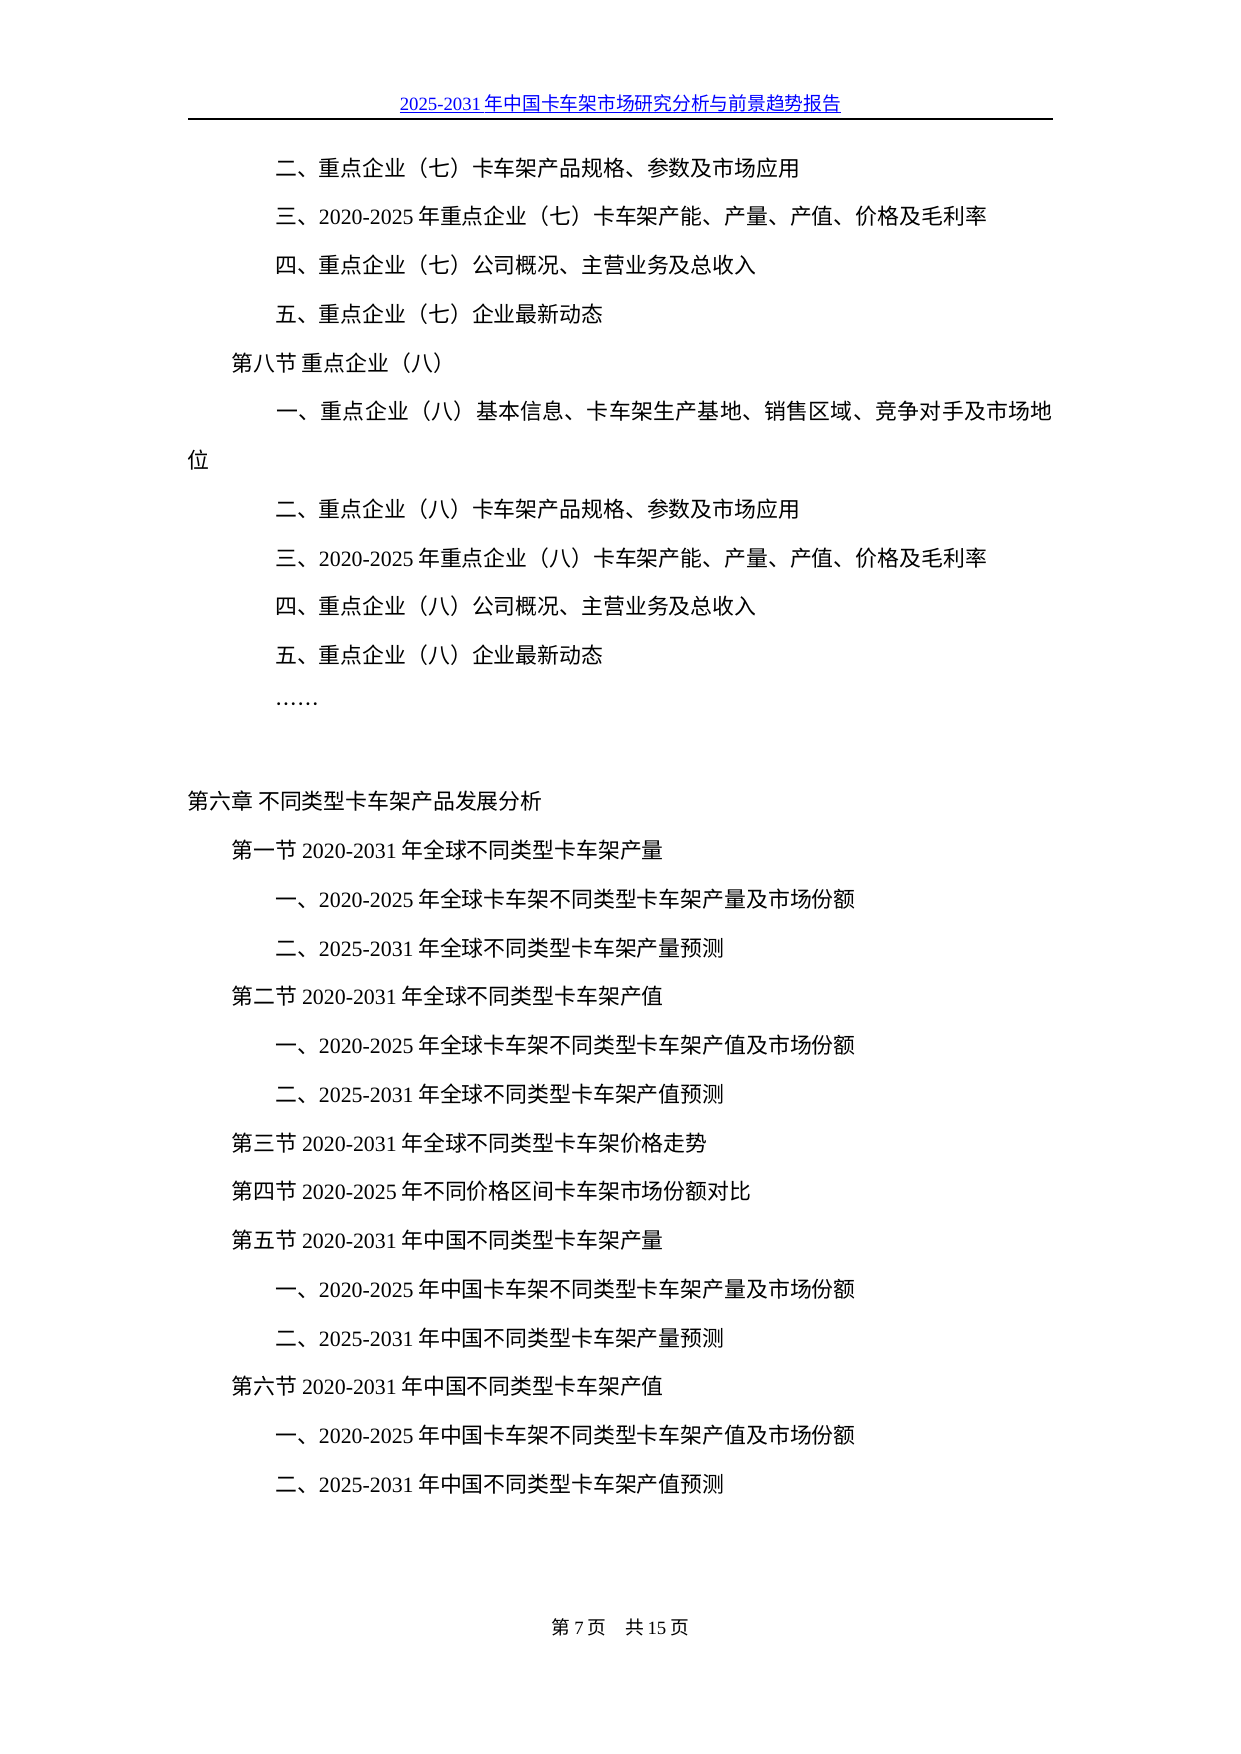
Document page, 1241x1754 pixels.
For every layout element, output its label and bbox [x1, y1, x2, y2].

text [187, 150, 1053, 1499]
